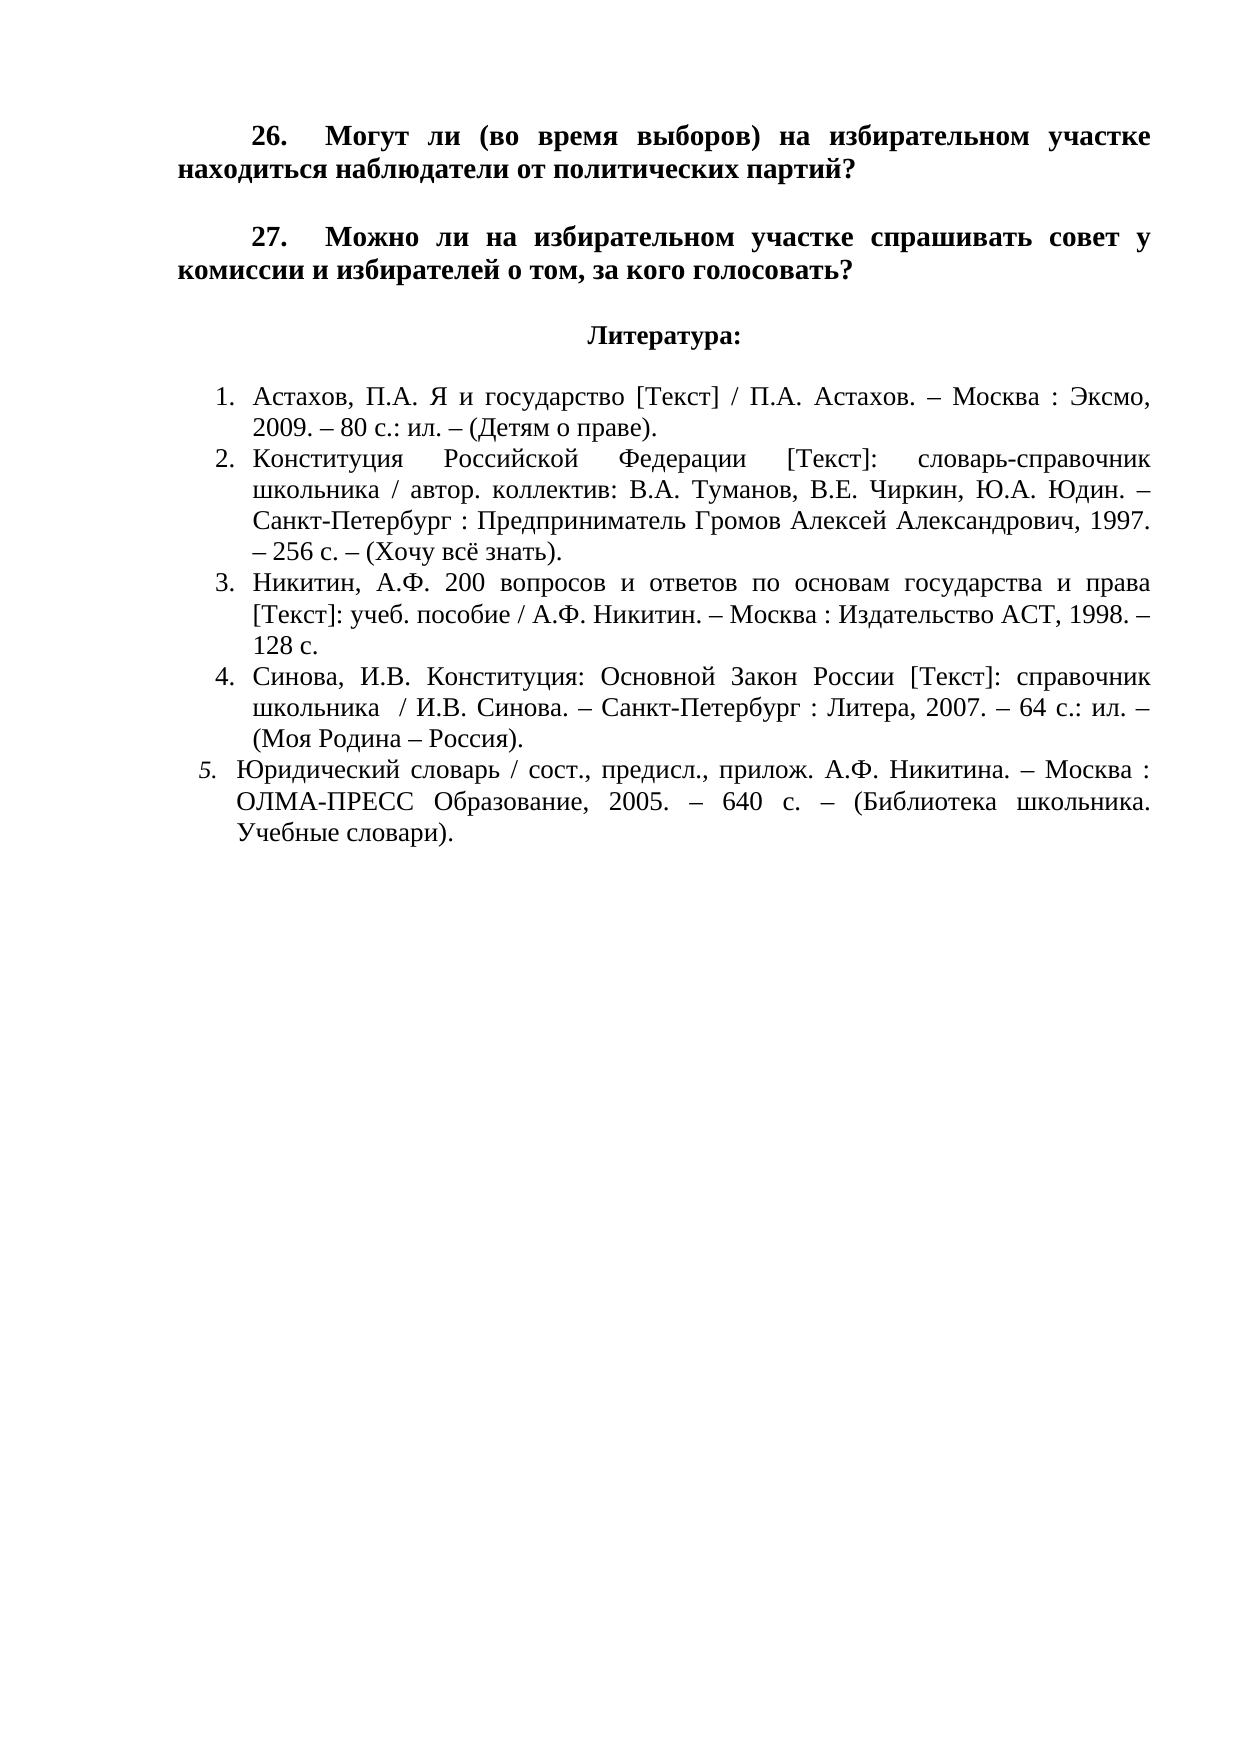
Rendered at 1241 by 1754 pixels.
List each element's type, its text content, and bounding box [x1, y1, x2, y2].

text Литература: [177, 319, 1152, 351]
list Конституция Российской Федерации [Текст]: словарь-справочник школьника / автор. коллектив: В.А. Туманов, В.Е. Чиркин, Ю.А. Юдин. – Санкт-Петербург : Предприниматель Громов Алексей Александрович, 1997. – 256 с. – (Хочу всё знать). [215, 442, 1152, 567]
list Юридический словарь / сост., предисл., прилож. А.Ф. Никитина. – Москва : ОЛМА-ПРЕСС Образование, 2005. – 640 с. – (Библиотека школьника. Учебные словари). [199, 753, 1152, 847]
list Астахов, П.А. Я и государство [Текст] / П.А. Астахов. – Москва : Эксмо, 2009. – 80 с.: ил. – (Детям о праве). [215, 380, 1152, 442]
list Никитин, А.Ф. 200 вопросов и ответов по основам государства и права [Текст]: учеб. пособие / А.Ф. Никитин. – Москва : Издательство АСТ, 1998. – 128 с. [215, 567, 1152, 660]
list Синова, И.В. Конституция: Основной Закон России [Текст]: справочник школьника / И.В. Синова. – Санкт-Петербург : Литера, 2007. – 64 с.: ил. – (Моя Родина – Россия). [215, 660, 1152, 753]
list Могут ли (во время выборов) на избирательном участке находиться наблюдатели от политических партий? [177, 118, 1152, 185]
list Можно ли на избирательном участке спрашивать совет у комиссии и избирателей о том, за кого голосовать? [177, 219, 1152, 286]
